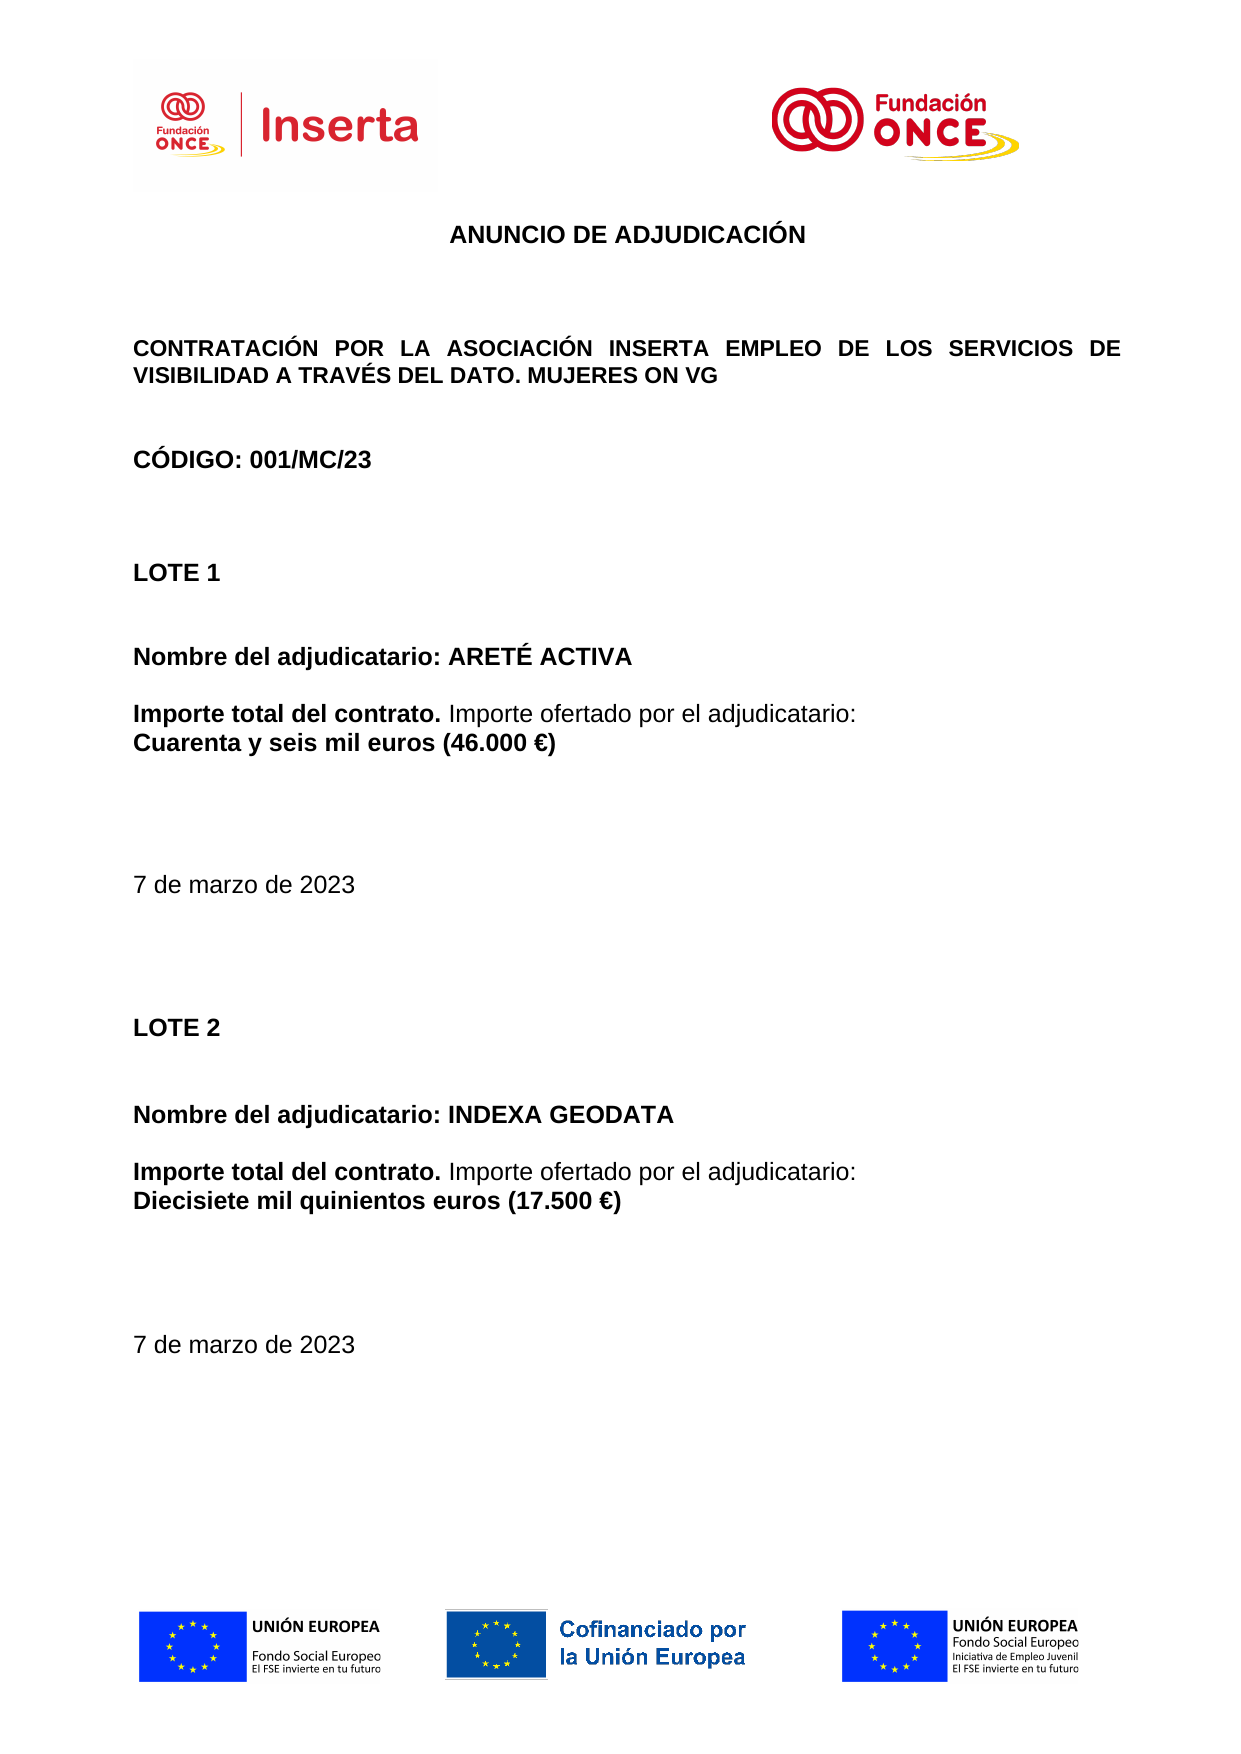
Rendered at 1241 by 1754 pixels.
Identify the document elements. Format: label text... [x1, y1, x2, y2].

text CÓDIGO: 001/MC/23 [133, 446, 1122, 474]
text Nombre del adjudicatario: INDEXA GEODATA [133, 1099, 1122, 1128]
text Diecisiete mil quinientos euros (17.500 €) [133, 1186, 1122, 1214]
text Importe total del contrato. Importe ofertado por el adjudicatario: [133, 699, 1122, 728]
picture [132, 59, 438, 192]
text Cuarenta y seis mil euros (46.000 €) [133, 728, 1122, 757]
text 7 de marzo de 2023 [133, 1329, 1122, 1358]
text LOTE 2 [133, 1013, 1122, 1042]
picture [442, 1607, 798, 1682]
text LOTE 1 [133, 558, 1122, 587]
picture [841, 1608, 1079, 1684]
text Nombre del adjudicatario: ARETÉ ACTIVA [133, 642, 1122, 671]
text ANUNCIO DE ADJUDICACIÓN [133, 220, 1122, 249]
text CONTRATACIÓN POR LA ASOCIACIÓN INSERTA EMPLEO DE LOS SERVICIOS DE VISIBILIDAD A TRAVÉS DEL DATO. MUJERES ON VG [133, 335, 1122, 388]
picture [137, 1609, 381, 1684]
text Importe total del contrato. Importe ofertado por el adjudicatario: [133, 1157, 1122, 1186]
picture [772, 87, 1019, 161]
text 7 de marzo de 2023 [133, 869, 1122, 898]
